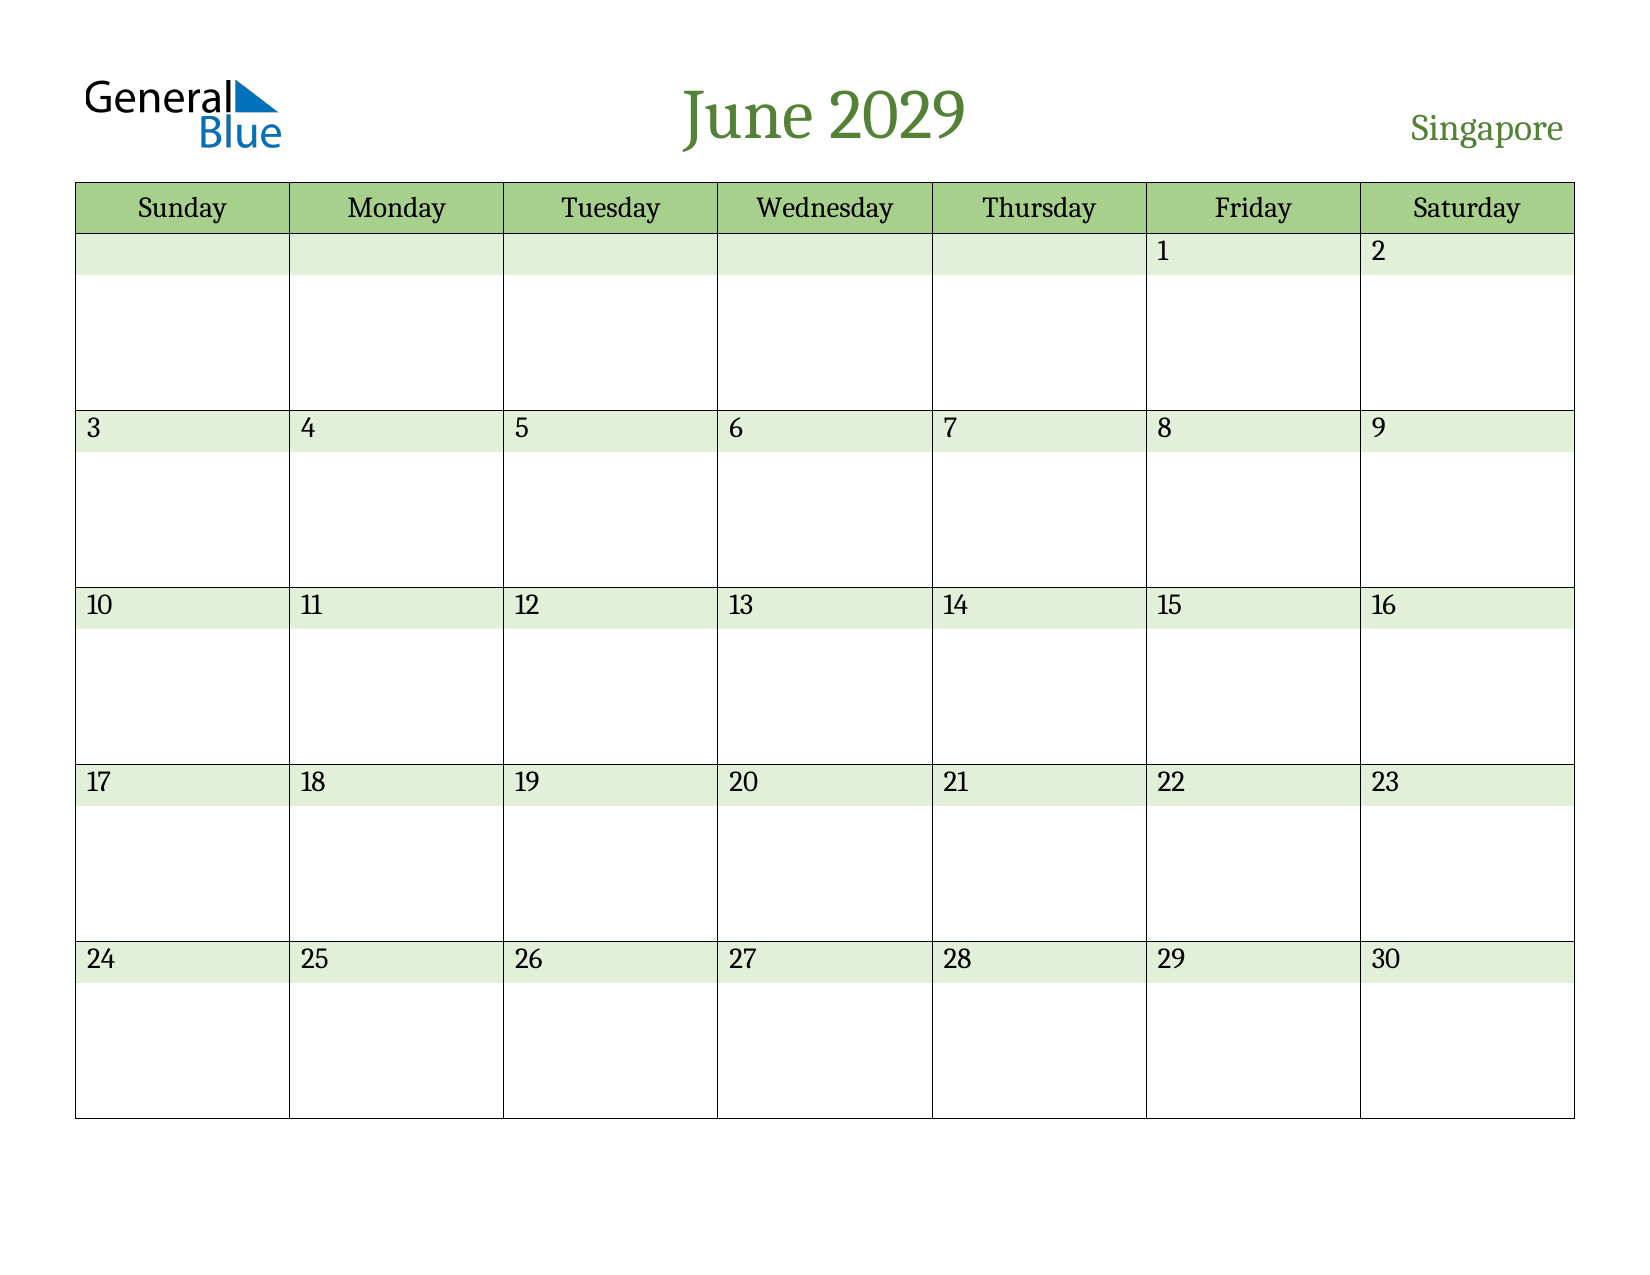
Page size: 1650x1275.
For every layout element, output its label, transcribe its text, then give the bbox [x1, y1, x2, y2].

table_cell Saturday [1361, 183, 1574, 233]
table_cell [1147, 983, 1360, 1118]
table_cell 9 [1361, 411, 1574, 452]
table_cell 6 [718, 411, 932, 452]
table_cell [718, 234, 932, 275]
table_cell [76, 806, 289, 941]
table_cell [290, 629, 503, 764]
table_cell [504, 983, 717, 1118]
table_cell [933, 629, 1146, 764]
table_cell Tuesday [504, 183, 717, 233]
table_cell 5 [504, 411, 717, 452]
table_cell [1361, 452, 1574, 587]
table_cell [290, 275, 503, 410]
table_cell Friday [1147, 183, 1360, 233]
table_cell [290, 234, 503, 275]
table_cell [1147, 629, 1360, 764]
table_cell [933, 806, 1146, 941]
table_cell [1147, 452, 1360, 587]
table_cell 24 [76, 942, 289, 983]
table_cell [933, 983, 1146, 1118]
table_cell [1361, 806, 1574, 941]
table_cell 13 [718, 588, 932, 629]
table_cell 25 [290, 942, 503, 983]
table_cell [718, 452, 932, 587]
table_cell 8 [1147, 411, 1360, 452]
table_cell [718, 275, 932, 410]
picture [86, 80, 281, 148]
table_cell [76, 629, 289, 764]
table_cell 11 [290, 588, 503, 629]
table_cell [1361, 629, 1574, 764]
table_cell 12 [504, 588, 717, 629]
table_cell 14 [933, 588, 1146, 629]
table_cell [290, 983, 503, 1118]
table_cell [933, 275, 1146, 410]
table_cell [718, 983, 932, 1118]
table_cell Thursday [933, 183, 1146, 233]
table_cell 27 [718, 942, 932, 983]
table_cell 16 [1361, 588, 1574, 629]
table_cell [933, 234, 1146, 275]
table_cell 21 [933, 765, 1146, 806]
table_cell [504, 629, 717, 764]
table_cell 4 [290, 411, 503, 452]
table_cell 10 [76, 588, 289, 629]
table_cell [1147, 275, 1360, 410]
table_cell 23 [1361, 765, 1574, 806]
table_cell 26 [504, 942, 717, 983]
table_cell [1361, 275, 1574, 410]
table_cell 22 [1147, 765, 1360, 806]
table_cell 20 [718, 765, 932, 806]
table_cell 19 [504, 765, 717, 806]
table_cell Wednesday [718, 183, 932, 233]
table_cell 2 [1361, 234, 1574, 275]
table_cell [1147, 806, 1360, 941]
table_cell Monday [290, 183, 503, 233]
table_cell [718, 806, 932, 941]
table_cell [76, 983, 289, 1118]
table_header Singapore [1146, 75, 1574, 182]
table_cell 30 [1361, 942, 1574, 983]
table_cell 1 [1147, 234, 1360, 275]
table_cell [76, 452, 289, 587]
table_cell [504, 234, 717, 275]
table_cell [504, 275, 717, 410]
table_cell Sunday [76, 183, 289, 233]
table_cell 3 [76, 411, 289, 452]
table_cell [504, 806, 717, 941]
table_cell 29 [1147, 942, 1360, 983]
table_cell [290, 452, 503, 587]
table_cell [76, 234, 289, 275]
table_cell 17 [76, 765, 289, 806]
table_cell [718, 629, 932, 764]
table_cell 28 [933, 942, 1146, 983]
table_cell 15 [1147, 588, 1360, 629]
table_cell 18 [290, 765, 503, 806]
table_cell [290, 806, 503, 941]
table_cell [1361, 983, 1574, 1118]
table_header [76, 75, 503, 182]
table_cell 7 [933, 411, 1146, 452]
table_cell [504, 452, 717, 587]
table_header June 2029 [504, 75, 1146, 182]
table_cell [76, 275, 289, 410]
table_cell [933, 452, 1146, 587]
